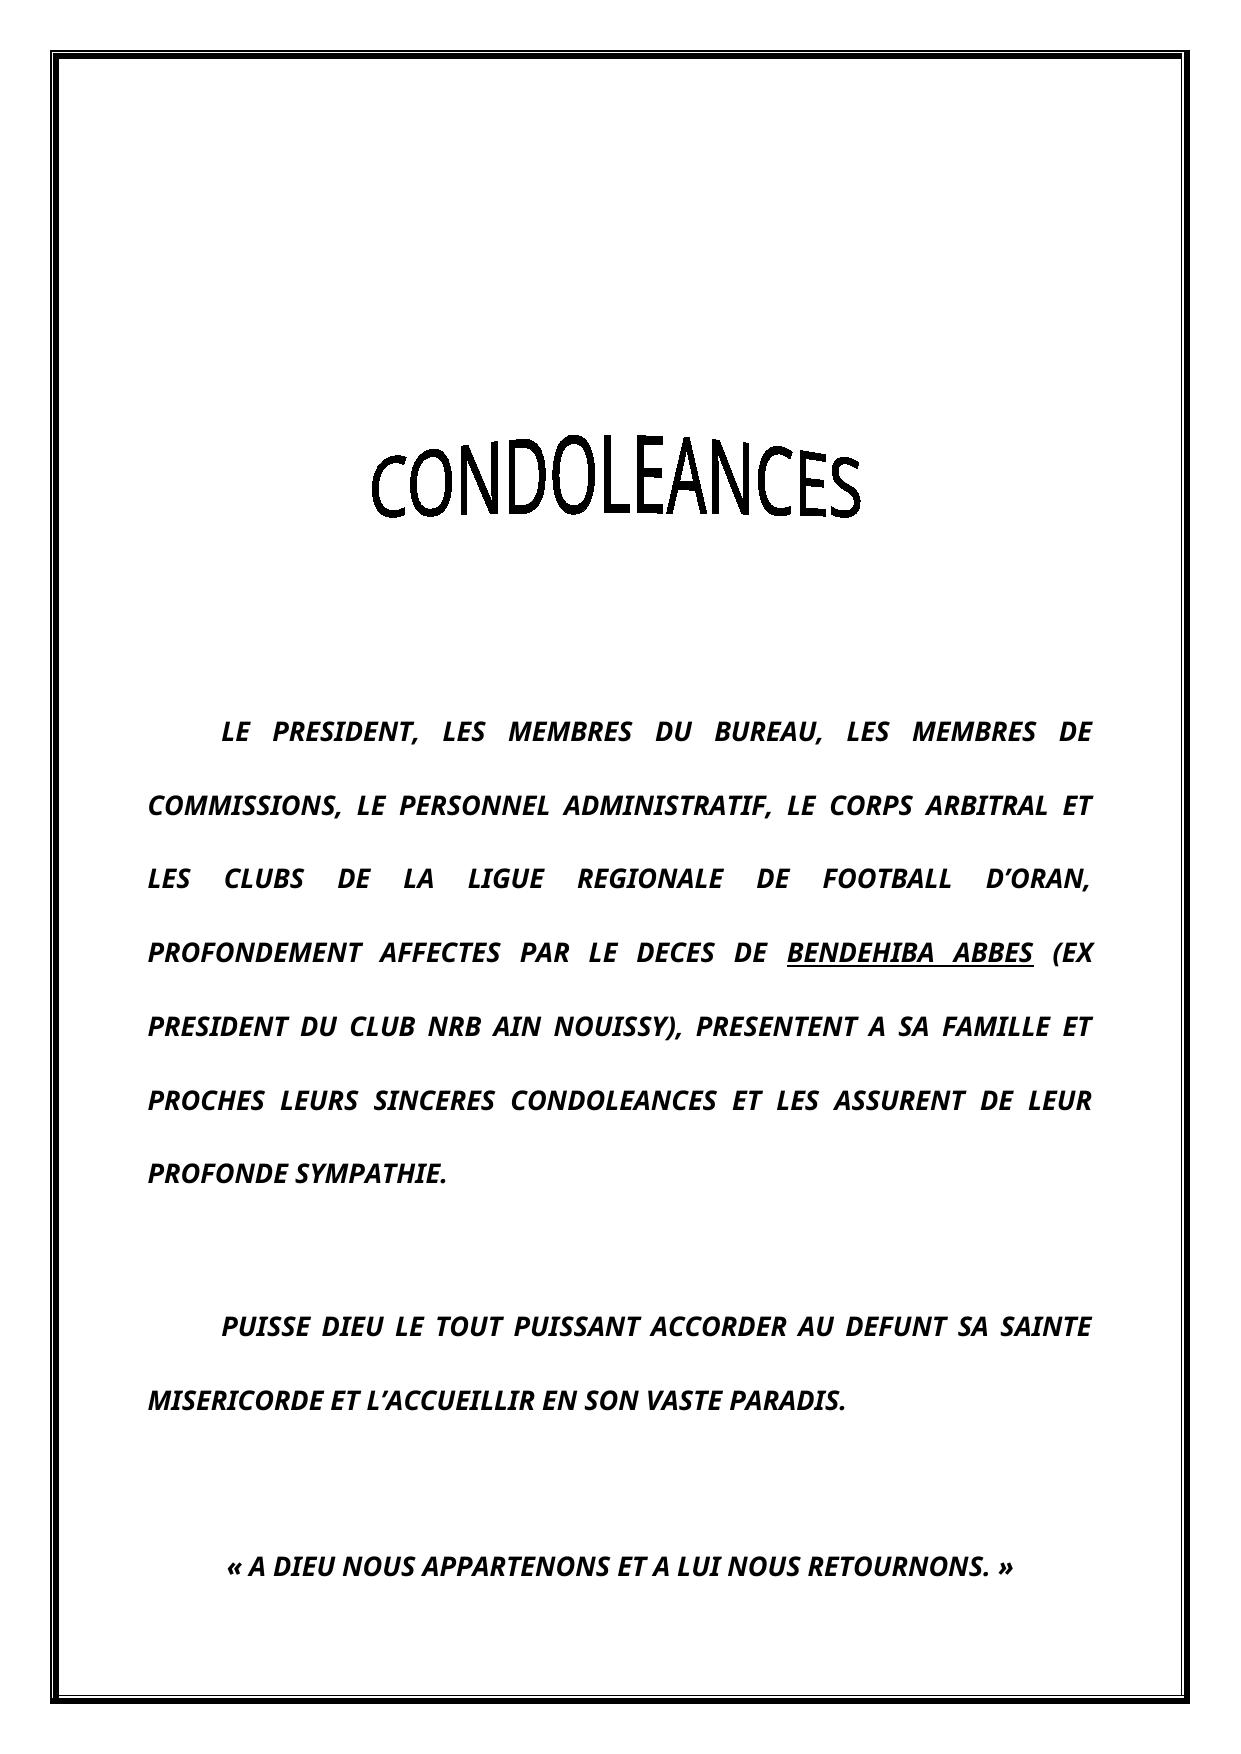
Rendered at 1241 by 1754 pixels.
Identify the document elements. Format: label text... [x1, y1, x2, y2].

text PUISSE DIEU LE TOUT PUISSANT ACCORDER AU DEFUNT SA SAINTE MISERICORDE ET L’ACCUEILLIR EN SON VASTE PARADIS. [147, 1308, 1093, 1418]
text « A DIEU NOUS APPARTENONS ET A LUI NOUS RETOURNONS. » [147, 1548, 1093, 1584]
text LE PRESIDENT, LES MEMBRES DU BUREAU, LES MEMBRES DE COMMISSIONS, LE PERSONNEL ADMINISTRATIF, LE CORPS ARBITRAL ET LES CLUBS DE LA LIGUE REGIONALE DE FOOTBALL D’ORAN, PROFONDEMENT AFFECTES PAR LE DECES DE BENDEHIBA ABBES (EX PRESIDENT DU CLUB NRB AIN NOUISSY), PRESENTENT A SA FAMILLE ET PROCHES LEURS SINCERES CONDOLEANCES ET LES ASSURENT DE LEUR PROFONDE SYMPATHIE. [147, 712, 1093, 1192]
